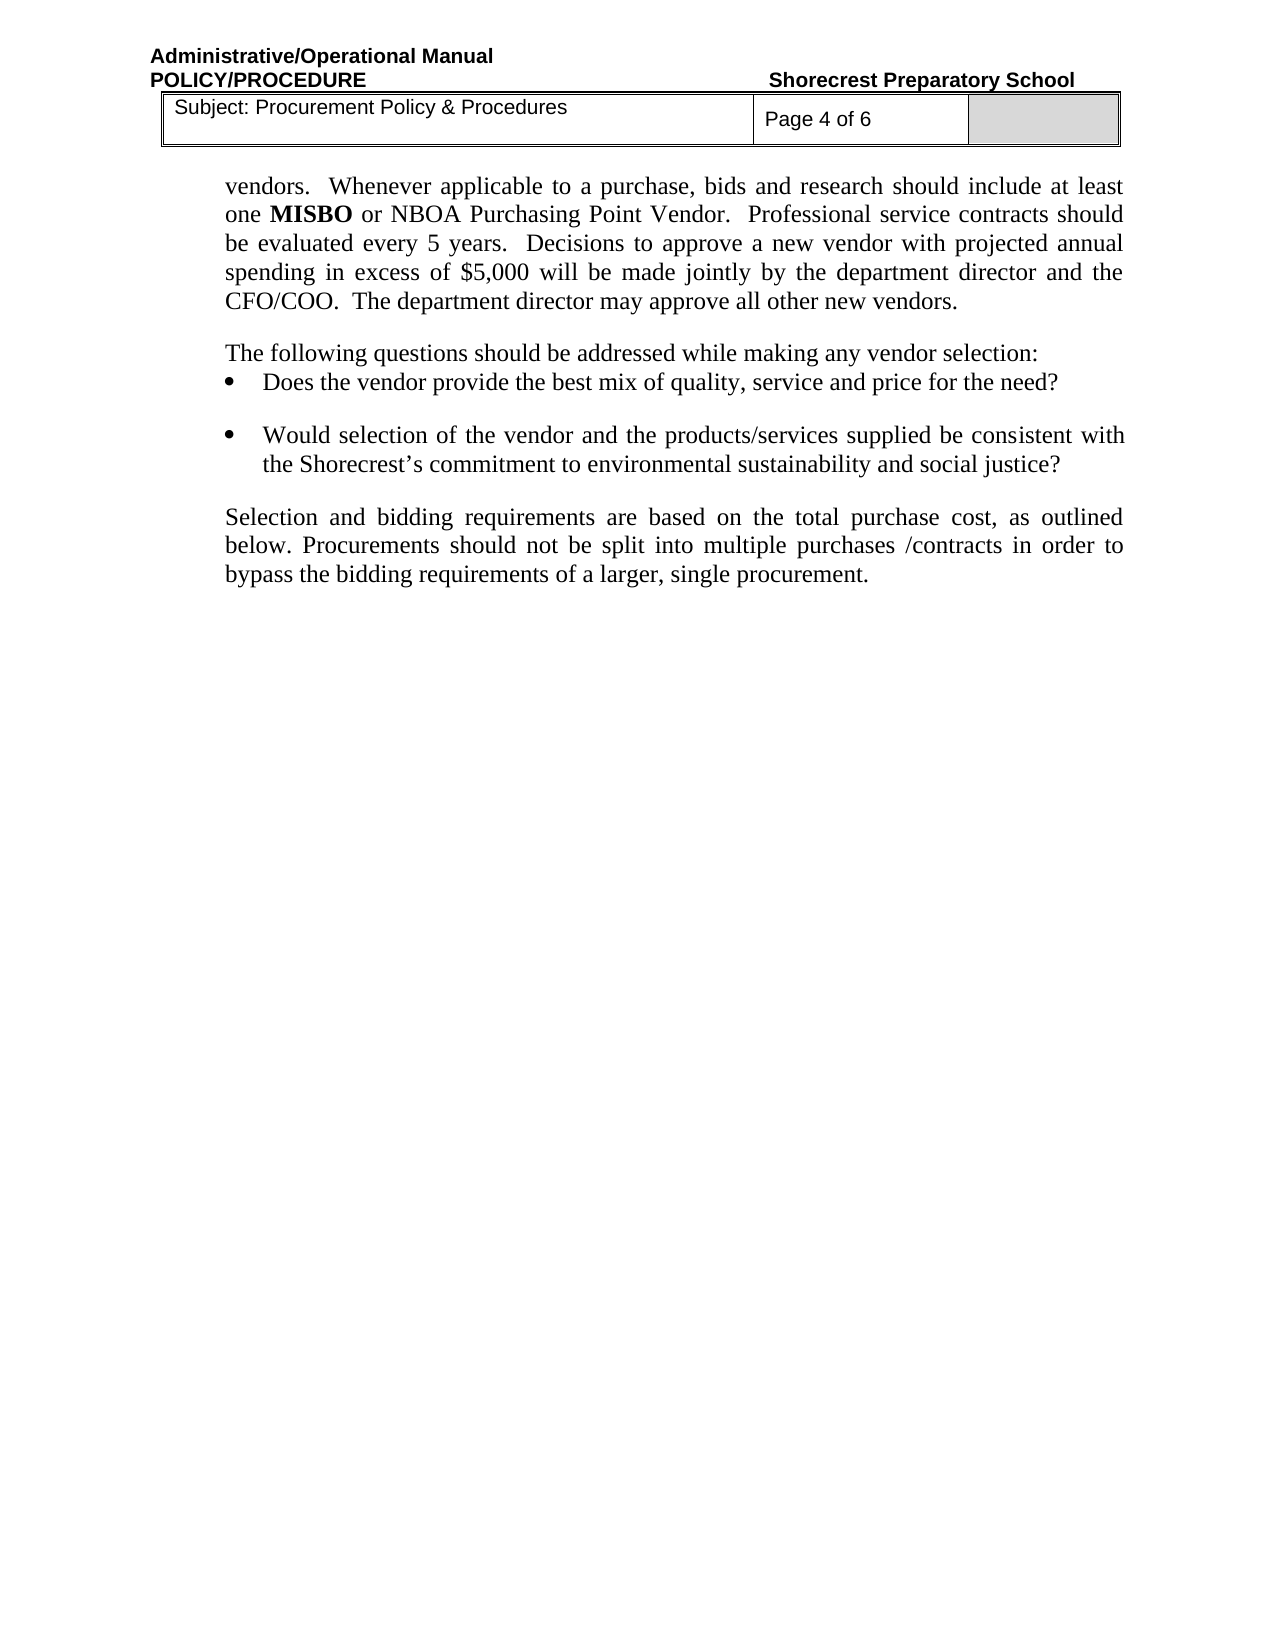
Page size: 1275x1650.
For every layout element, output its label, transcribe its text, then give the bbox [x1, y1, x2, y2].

subtitle The following questions should be addressed while making any vendor selection: [225, 338, 1125, 367]
subtitle Does the vendor provide the best mix of quality, service and price for the need? [225, 367, 1125, 396]
subtitle Selection and bidding requirements are based on the total purchase cost, as outlined below. Procurements should not be split into multiple purchases /contracts in order to bypass the bidding requirements of a larger, single procurement. [225, 502, 1125, 588]
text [225, 171, 1125, 314]
subtitle Would selection of the vendor and the products/services supplied be consistent with the Shorecrest’s commitment to environmental sustainability and social justice? [225, 420, 1125, 478]
